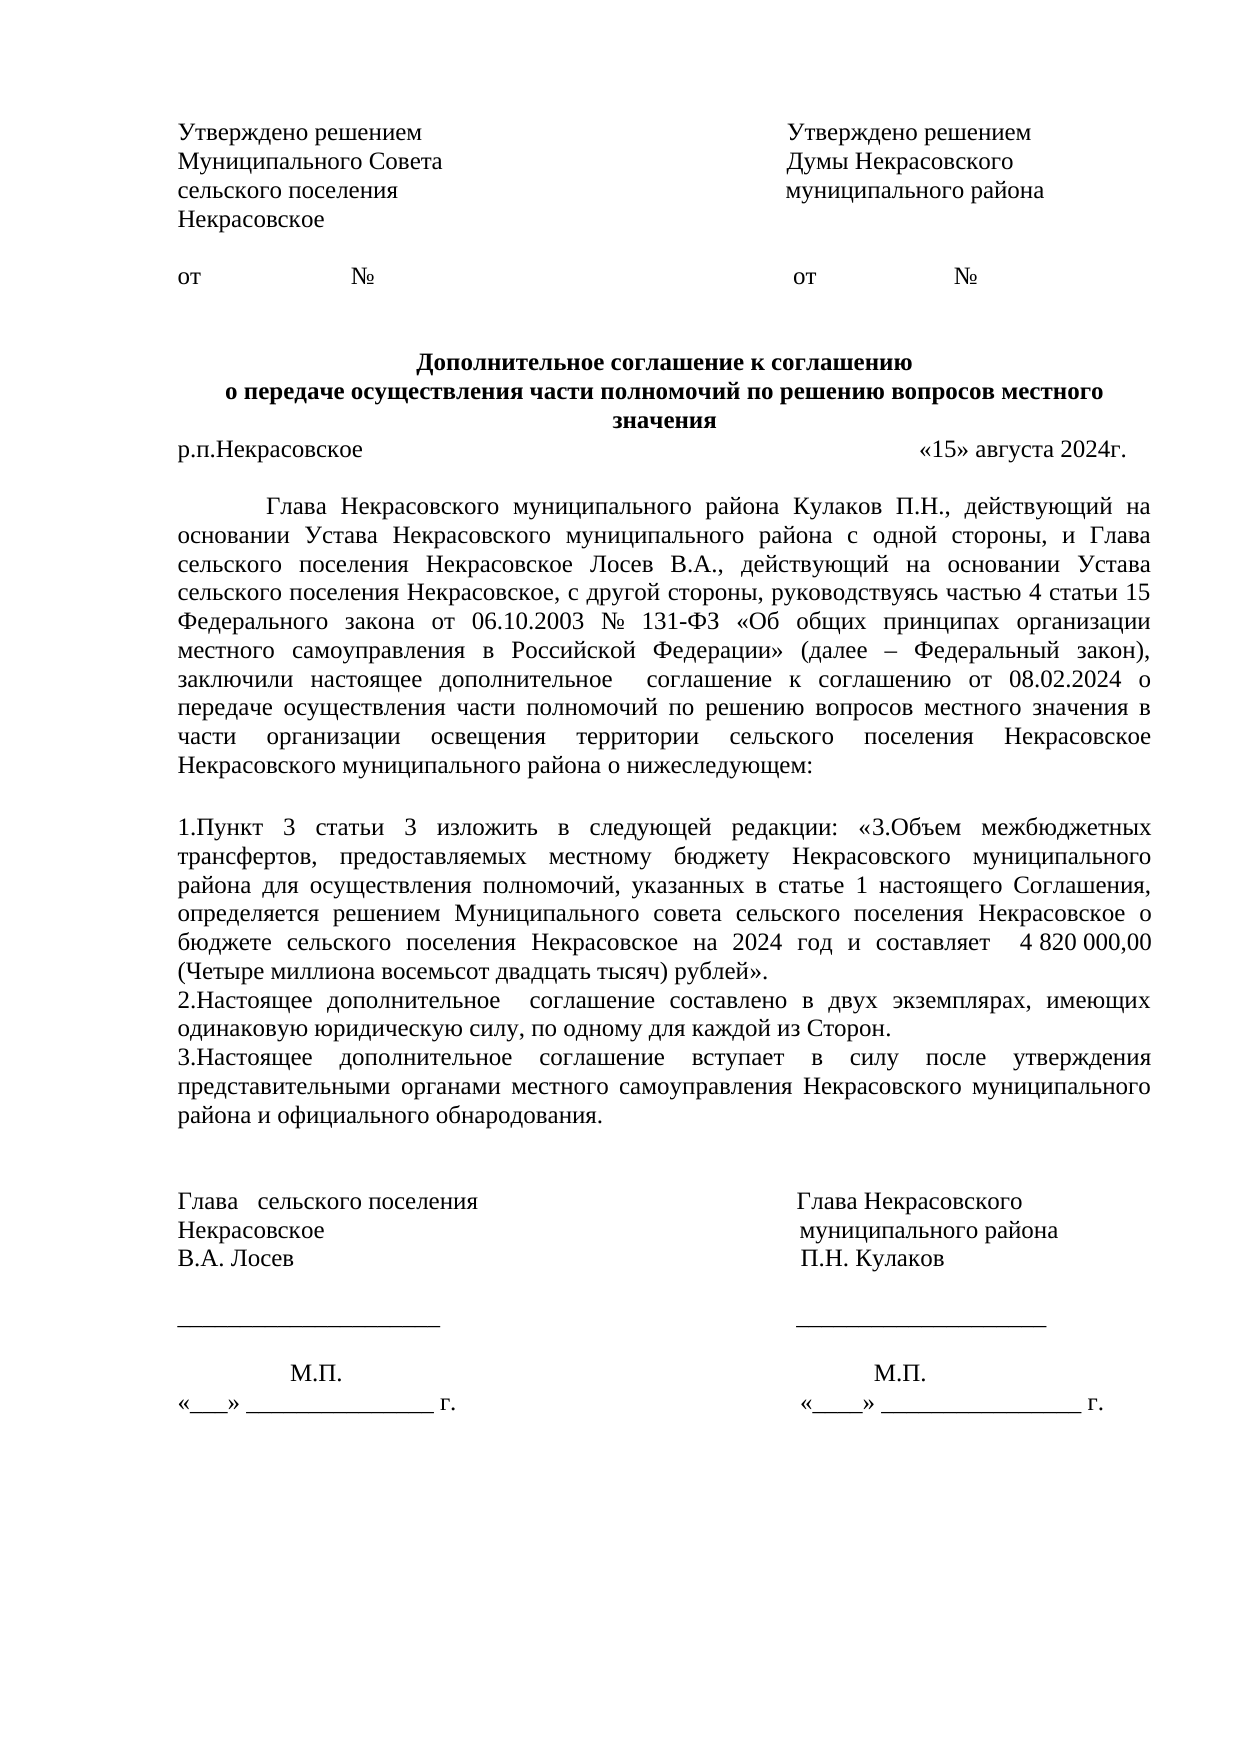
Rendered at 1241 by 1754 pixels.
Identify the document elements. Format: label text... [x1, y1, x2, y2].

text Дополнительное соглашение к соглашению [177, 347, 1152, 376]
text Глава Некрасовского муниципального района Кулаков П.Н., действующий на основании Устава Некрасовского муниципального района с одной стороны, и Глава сельского поселения Некрасовское Лосев В.А., действующий на основании Устава сельского поселения Некрасовское, с другой стороны, руководствуясь частью 4 статьи 15 Федерального закона от 06.10.2003 № 131-ФЗ «Об общих принципах организации местного самоуправления в Российской Федерации» (далее – Федеральный закон), заключили настоящее дополнительное соглашение к соглашению от 08.02.2024 о передаче осуществления части полномочий по решению вопросов местного значения в части организации освещения территории сельского поселения Некрасовское Некрасовского муниципального района о нижеследующем: [177, 491, 1152, 779]
text 3.Настоящее дополнительное соглашение вступает в силу после утверждения представительными органами местного самоуправления Некрасовского муниципального района и официального обнародования. [177, 1042, 1152, 1128]
text Утверждено решением Утверждено решением [177, 117, 1152, 146]
text Муниципального Совета Думы Некрасовского [177, 146, 1152, 175]
text Некрасовское муниципального района [177, 1215, 1152, 1243]
text 1.Пункт 3 статьи 3 изложить в следующей редакции: «3.Объем межбюджетных трансфертов, предоставляемых местному бюджету Некрасовского муниципального района для осуществления полномочий, указанных в статье 1 настоящего Соглашения, определяется решением Муниципального совета сельского поселения Некрасовское о бюджете сельского поселения Некрасовское на 2024 год и составляет 4 820 000,00 (Четыре миллиона восемьсот двадцать тысяч) рублей». [177, 812, 1152, 985]
text р.п.Некрасовское «15» августа 2024г. [177, 434, 1152, 462]
text Глава сельского поселения Глава Некрасовского [177, 1186, 1152, 1215]
text «___» _______________ г. «____» ________________ г. [177, 1387, 1152, 1416]
text М.П. М.П. [177, 1358, 1152, 1387]
text В.А. Лосев П.Н. Кулаков [177, 1243, 1152, 1272]
text Некрасовское [177, 204, 1152, 232]
text от № от № [177, 261, 1152, 290]
text _____________________ ____________________ [177, 1301, 1152, 1330]
text о передаче осуществления части полномочий по решению вопросов местного значения [177, 376, 1152, 434]
text 2.Настоящее дополнительное соглашение составлено в двух экземплярах, имеющих одинаковую юридическую силу, по одному для каждой из Сторон. [177, 985, 1152, 1042]
text сельского поселения муниципального района [177, 175, 1152, 204]
